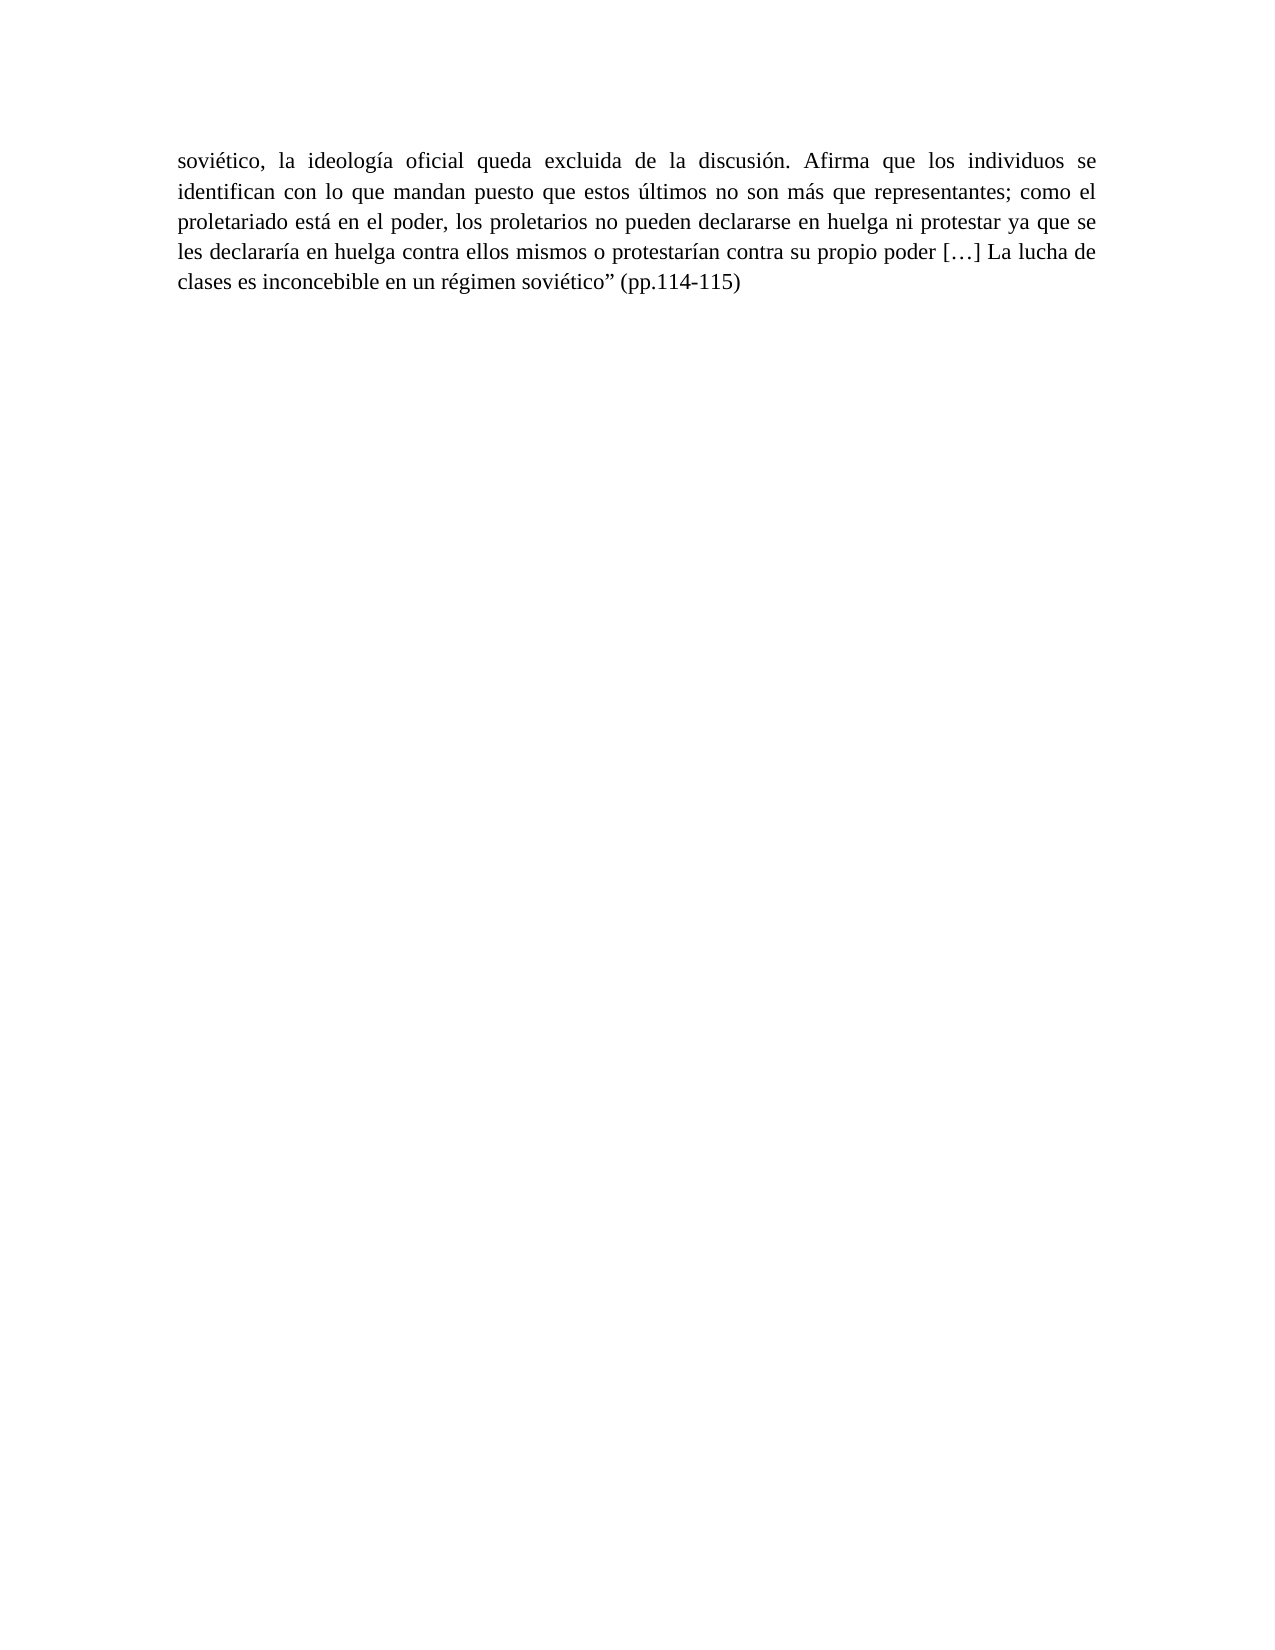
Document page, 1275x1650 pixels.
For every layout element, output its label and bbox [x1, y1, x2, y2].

text [177, 148, 1098, 295]
